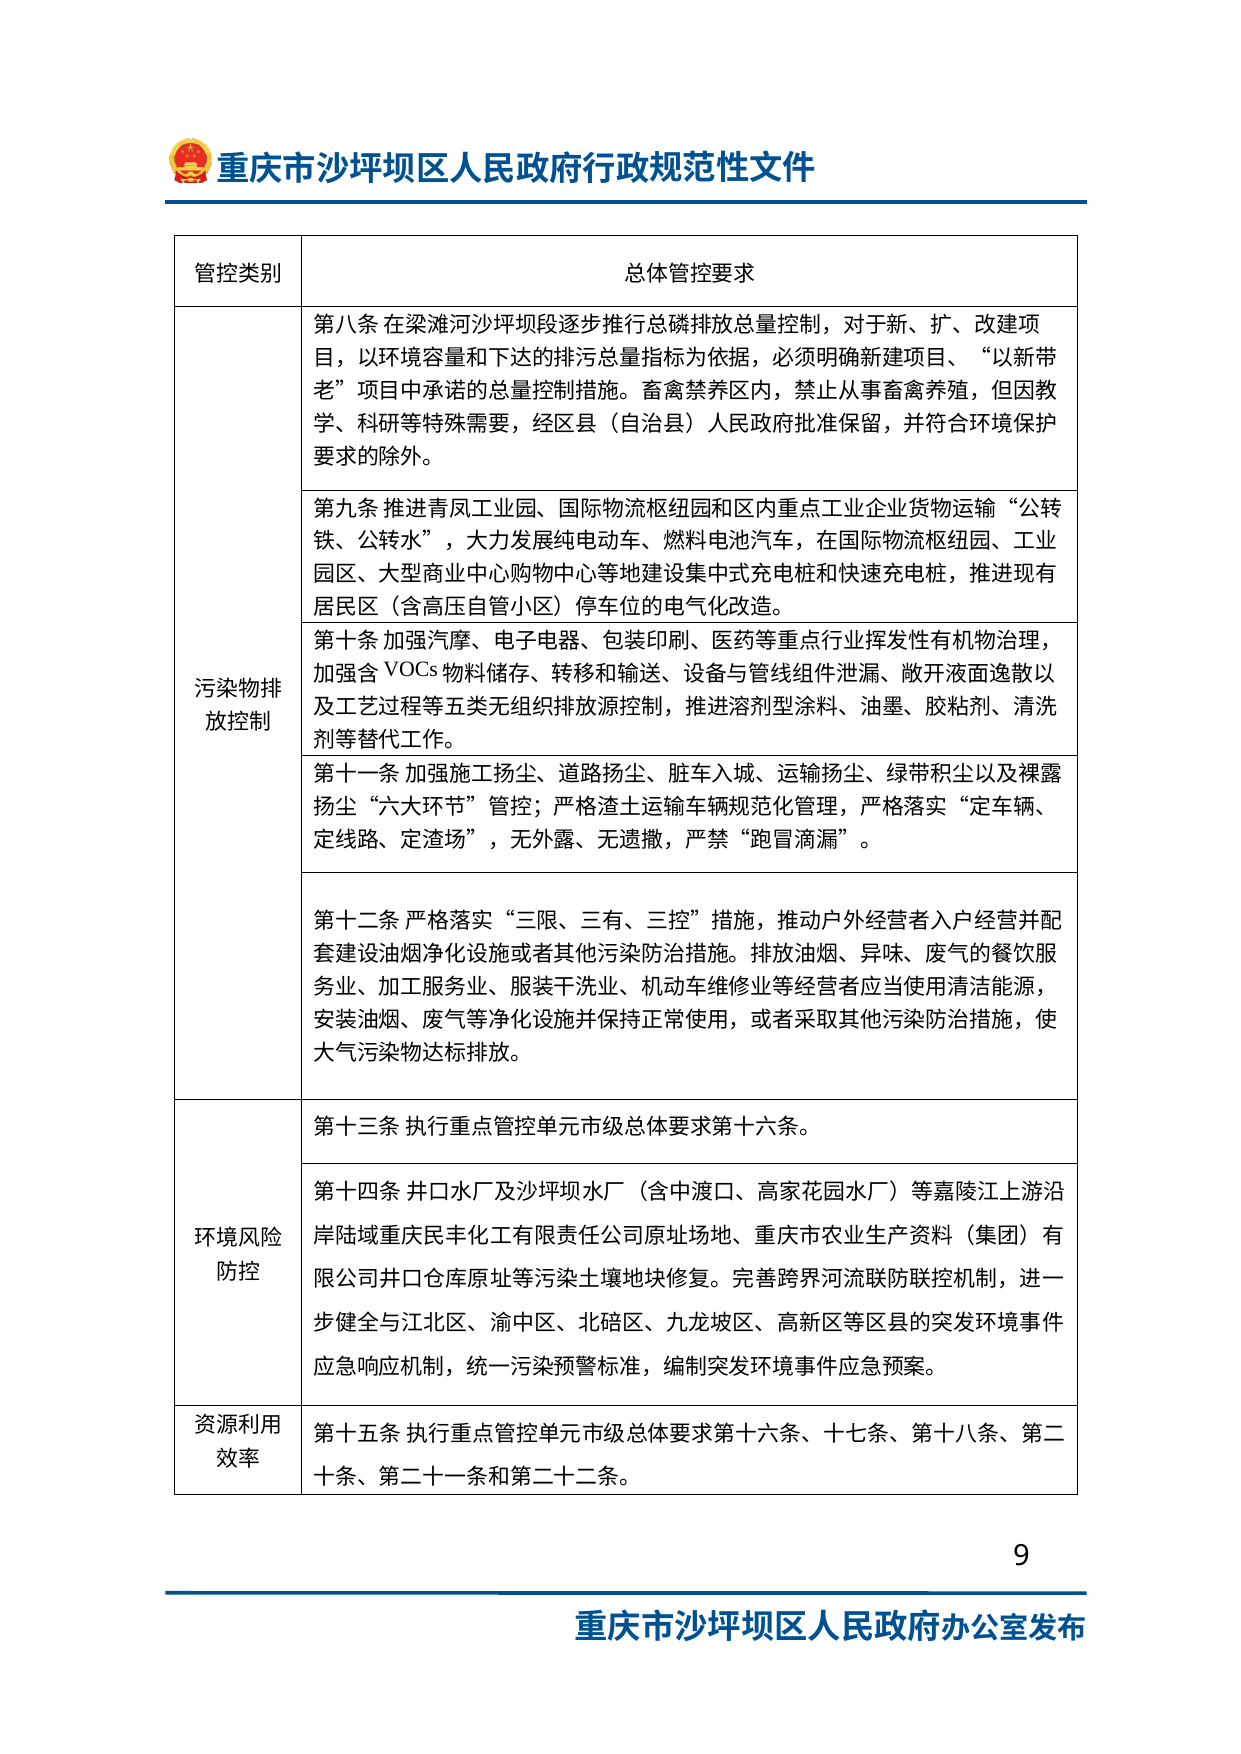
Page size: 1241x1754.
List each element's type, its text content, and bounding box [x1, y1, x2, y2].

table_header 管控类别 [175, 236, 301, 306]
table_cell 第十三条 执行重点管控单元市级总体要求第十六条。 [302, 1100, 1077, 1163]
table_cell 污染物排放控制 [175, 307, 301, 1099]
table_cell 第十条 加强汽摩、电子电器、包装印刷、医药等重点行业挥发性有机物治理，加强含VOCs物料储存、转移和输送、设备与管线组件泄漏、敞开液面逸散以及工艺过程等五类无组织排放源控制，推进溶剂型涂料、油墨、胶粘剂、清洗剂等替代工作。 [302, 623, 1077, 755]
table_cell 第十二条 严格落实“三限、三有、三控”措施，推动户外经营者入户经营并配套建设油烟净化设施或者其他污染防治措施。排放油烟、异味、废气的餐饮服务业、加工服务业、服装干洗业、机动车维修业等经营者应当使用清洁能源，安装油烟、废气等净化设施并保持正常使用，或者采取其他污染防治措施，使大气污染物达标排放。 [302, 873, 1077, 1099]
picture [165, 136, 216, 187]
table_cell 资源利用效率 [175, 1406, 301, 1493]
table_cell 第八条 在梁滩河沙坪坝段逐步推行总磷排放总量控制，对于新、扩、改建项目，以环境容量和下达的排污总量指标为依据，必须明确新建项目、“以新带老”项目中承诺的总量控制措施。畜禽禁养区内，禁止从事畜禽养殖，但因教学、科研等特殊需要，经区县（自治县）人民政府批准保留，并符合环境保护要求的除外。 [302, 307, 1077, 489]
table_cell 环境风险防控 [175, 1100, 301, 1405]
table_cell 第九条 推进青凤工业园、国际物流枢纽园和区内重点工业企业货物运输“公转铁、公转水”，大力发展纯电动车、燃料电池汽车，在国际物流枢纽园、工业园区、大型商业中心购物中心等地建设集中式充电桩和快速充电桩，推进现有居民区（含高压自管小区）停车位的电气化改造。 [302, 491, 1077, 622]
table_header 总体管控要求 [302, 236, 1077, 306]
table_cell 第十五条 执行重点管控单元市级总体要求第十六条、十七条、第十八条、第二十条、第二十一条和第二十二条。 [302, 1406, 1077, 1493]
table_cell 第十一条 加强施工扬尘、道路扬尘、脏车入城、运输扬尘、绿带积尘以及裸露扬尘“六大环节”管控；严格渣土运输车辆规范化管理，严格落实“定车辆、定线路、定渣场”，无外露、无遗撒，严禁“跑冒滴漏”。 [302, 756, 1077, 872]
table_cell 第十四条 井口水厂及沙坪坝水厂（含中渡口、高家花园水厂）等嘉陵江上游沿岸陆域重庆民丰化工有限责任公司原址场地、重庆市农业生产资料（集团）有限公司井口仓库原址等污染土壤地块修复。完善跨界河流联防联控机制，进一步健全与江北区、渝中区、北碚区、九龙坡区、高新区等区县的突发环境事件应急响应机制，统一污染预警标准，编制突发环境事件应急预案。 [302, 1164, 1077, 1405]
